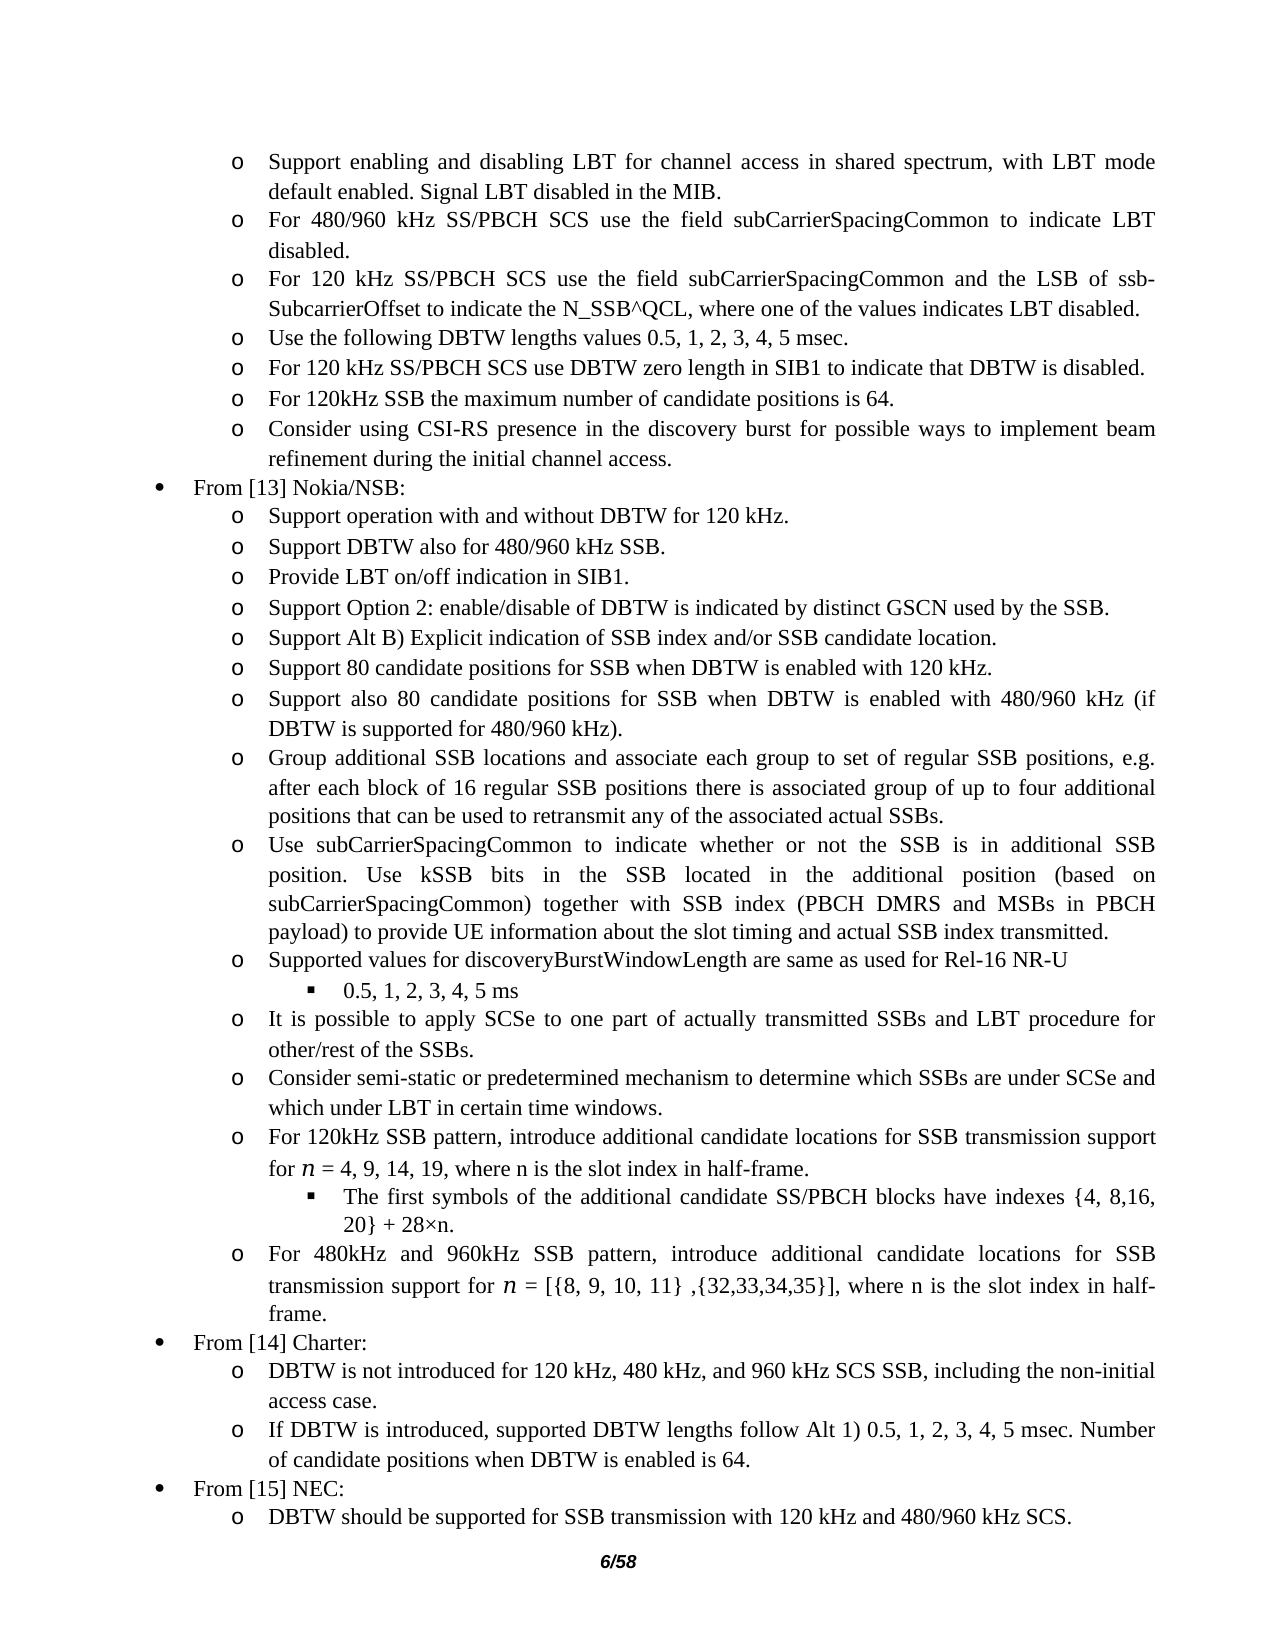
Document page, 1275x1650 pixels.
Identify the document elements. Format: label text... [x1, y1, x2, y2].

list Support operation with and without DBTW for 120 kHz. [231, 502, 1157, 531]
list From [14] Charter: [156, 1329, 1157, 1355]
list Consider using CSI-RS presence in the discovery burst for possible ways to implement beam refinement during the initial channel access. [231, 415, 1157, 472]
list For 120kHz SSB pattern, introduce additional candidate locations for SSB transmission support for 𝑛 = 4, 9, 14, 19, where n is the slot index in half-frame. [231, 1123, 1157, 1181]
list Support Option 2: enable/disable of DBTW is indicated by distinct GSCN used by the SSB. [231, 594, 1157, 622]
list Support 80 candidate positions for SSB when DBTW is enabled with 120 kHz. [231, 654, 1157, 683]
list DBTW is not introduced for 120 kHz, 480 kHz, and 960 kHz SCS SSB, including the non-initial access case. [231, 1357, 1157, 1414]
list Support enabling and disabling LBT for channel access in shared spectrum, with LBT mode default enabled. Signal LBT disabled in the MIB. [231, 148, 1157, 204]
list For 480kHz and 960kHz SSB pattern, introduce additional candidate locations for SSB transmission support for 𝑛 = [{8, 9, 10, 11} ,{32,33,34,35}], where n is the slot index in half-frame. [231, 1240, 1157, 1327]
list The first symbols of the additional candidate SS/PBCH blocks have indexes {4, 8,16, 20} + 28×n. [306, 1183, 1157, 1238]
list Use the following DBTW lengths values 0.5, 1, 2, 3, 4, 5 msec. [231, 324, 1157, 352]
list Support Alt B) Explicit indication of SSB index and/or SSB candidate location. [231, 624, 1157, 652]
list From [13] Nokia/NSB: [156, 474, 1157, 500]
list From [15] NEC: [156, 1474, 1157, 1501]
list 0.5, 1, 2, 3, 4, 5 ms [306, 977, 1157, 1003]
list For 120kHz SSB the maximum number of candidate positions is 64. [231, 385, 1157, 413]
list Consider semi-static or predetermined mechanism to determine which SSBs are under SCSe and which under LBT in certain time windows. [231, 1064, 1157, 1121]
list Support also 80 candidate positions for SSB when DBTW is enabled with 480/960 kHz (if DBTW is supported for 480/960 kHz). [231, 685, 1157, 742]
list For 120 kHz SS/PBCH SCS use DBTW zero length in SIB1 to indicate that DBTW is disabled. [231, 354, 1157, 383]
list Provide LBT on/off indication in SIB1. [231, 563, 1157, 591]
list Use subCarrierSpacingCommon to indicate whether or not the SSB is in additional SSB position. Use kSSB bits in the SSB located in the additional position (based on subCarrierSpacingCommon) together with SSB index (PBCH DMRS and MSBs in PBCH payload) to provide UE information about the slot timing and actual SSB index transmitted. [231, 831, 1157, 944]
list Group additional SSB locations and associate each group to set of regular SSB positions, e.g. after each block of 16 regular SSB positions there is associated group of up to four additional positions that can be used to retransmit any of the associated actual SSBs. [231, 744, 1157, 829]
list For 120 kHz SS/PBCH SCS use the field subCarrierSpacingCommon and the LSB of ssb-SubcarrierOffset to indicate the N_SSB^QCL, where one of the values indicates LBT disabled. [231, 265, 1157, 322]
list Support DBTW also for 480/960 kHz SSB. [231, 533, 1157, 561]
list DBTW should be supported for SSB transmission with 120 kHz and 480/960 kHz SCS. [231, 1503, 1157, 1531]
list It is possible to apply SCSe to one part of actually transmitted SSBs and LBT procedure for other/rest of the SSBs. [231, 1005, 1157, 1062]
list Supported values for discoveryBurstWindowLength are same as used for Rel-16 NR-U [231, 946, 1157, 975]
list If DBTW is introduced, supported DBTW lengths follow Alt 1) 0.5, 1, 2, 3, 4, 5 msec. Number of candidate positions when DBTW is enabled is 64. [231, 1416, 1157, 1472]
list For 480/960 kHz SS/PBCH SCS use the field subCarrierSpacingCommon to indicate LBT disabled. [231, 206, 1157, 263]
